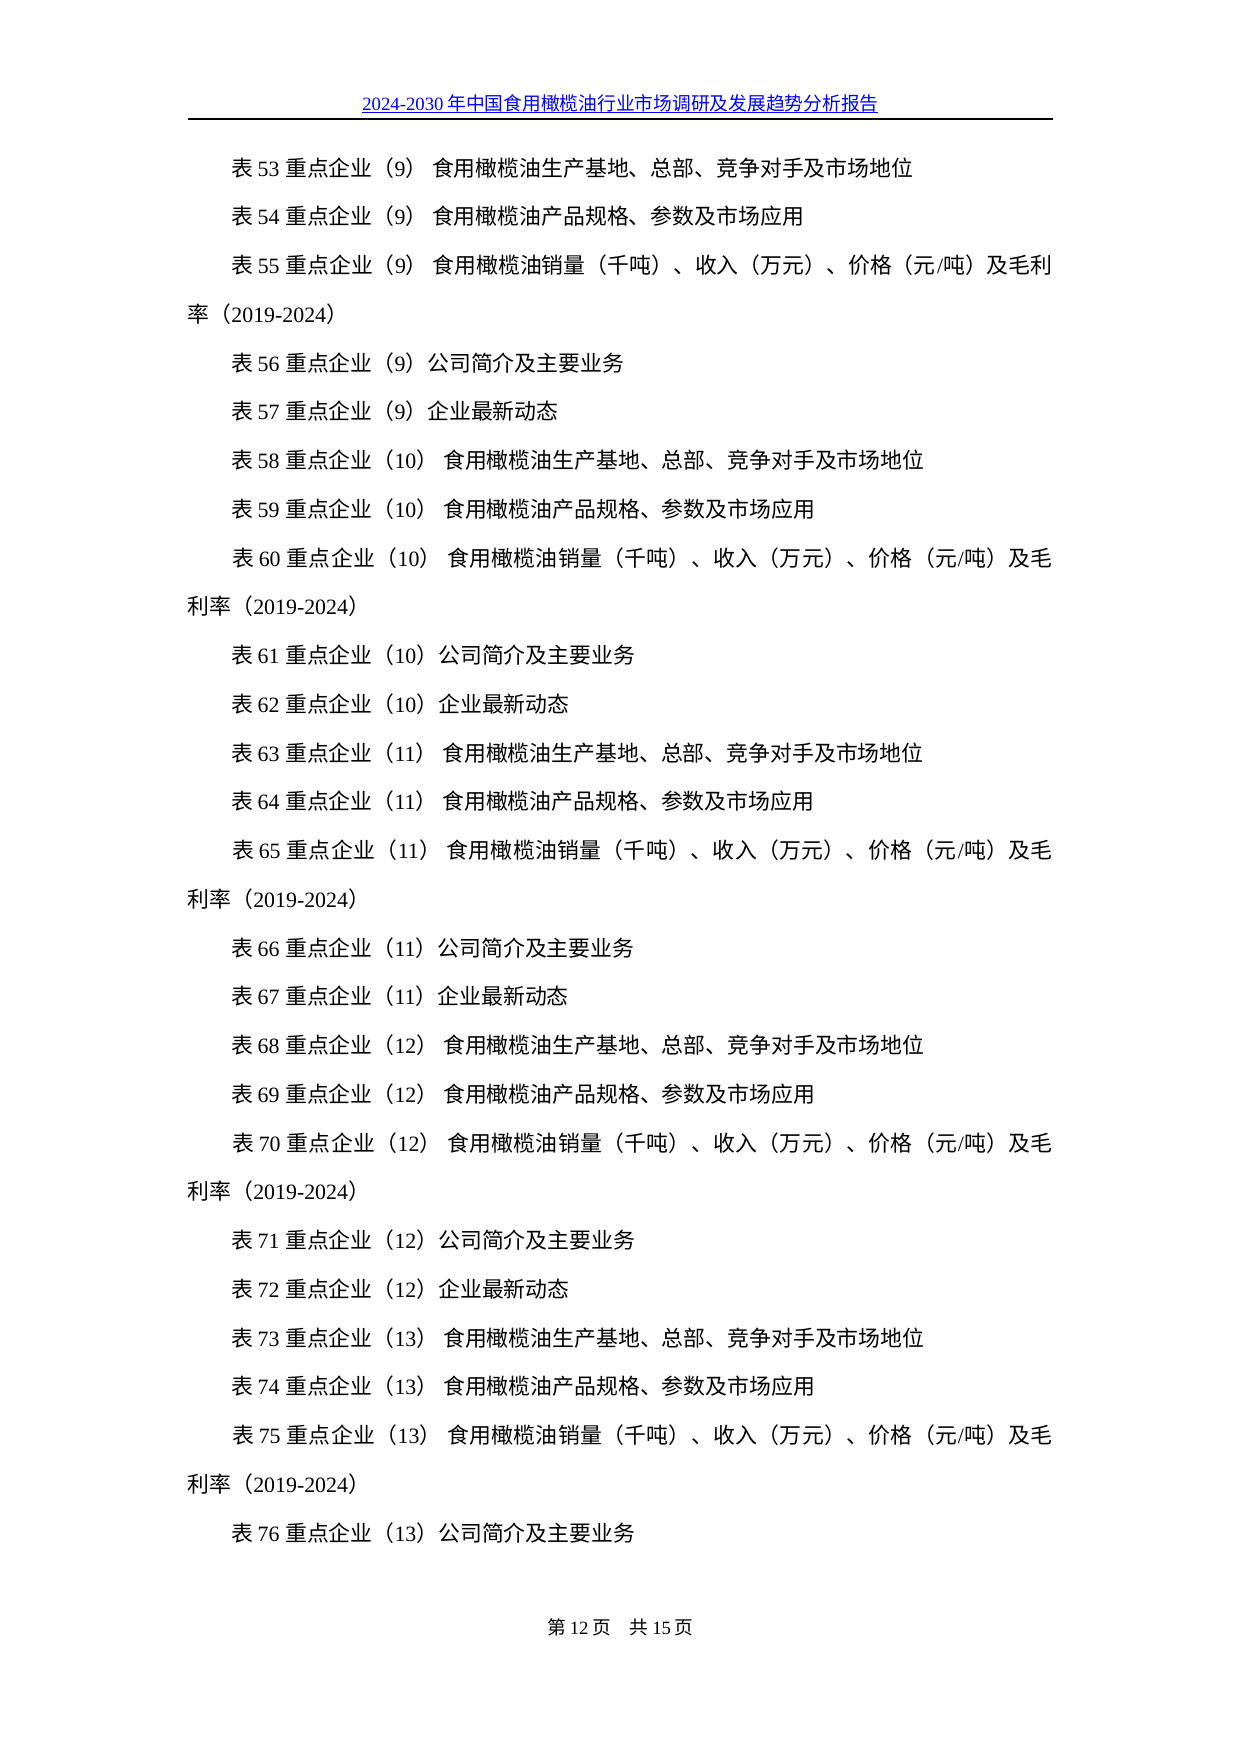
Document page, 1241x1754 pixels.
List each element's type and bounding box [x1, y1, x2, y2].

text [187, 150, 1053, 1548]
